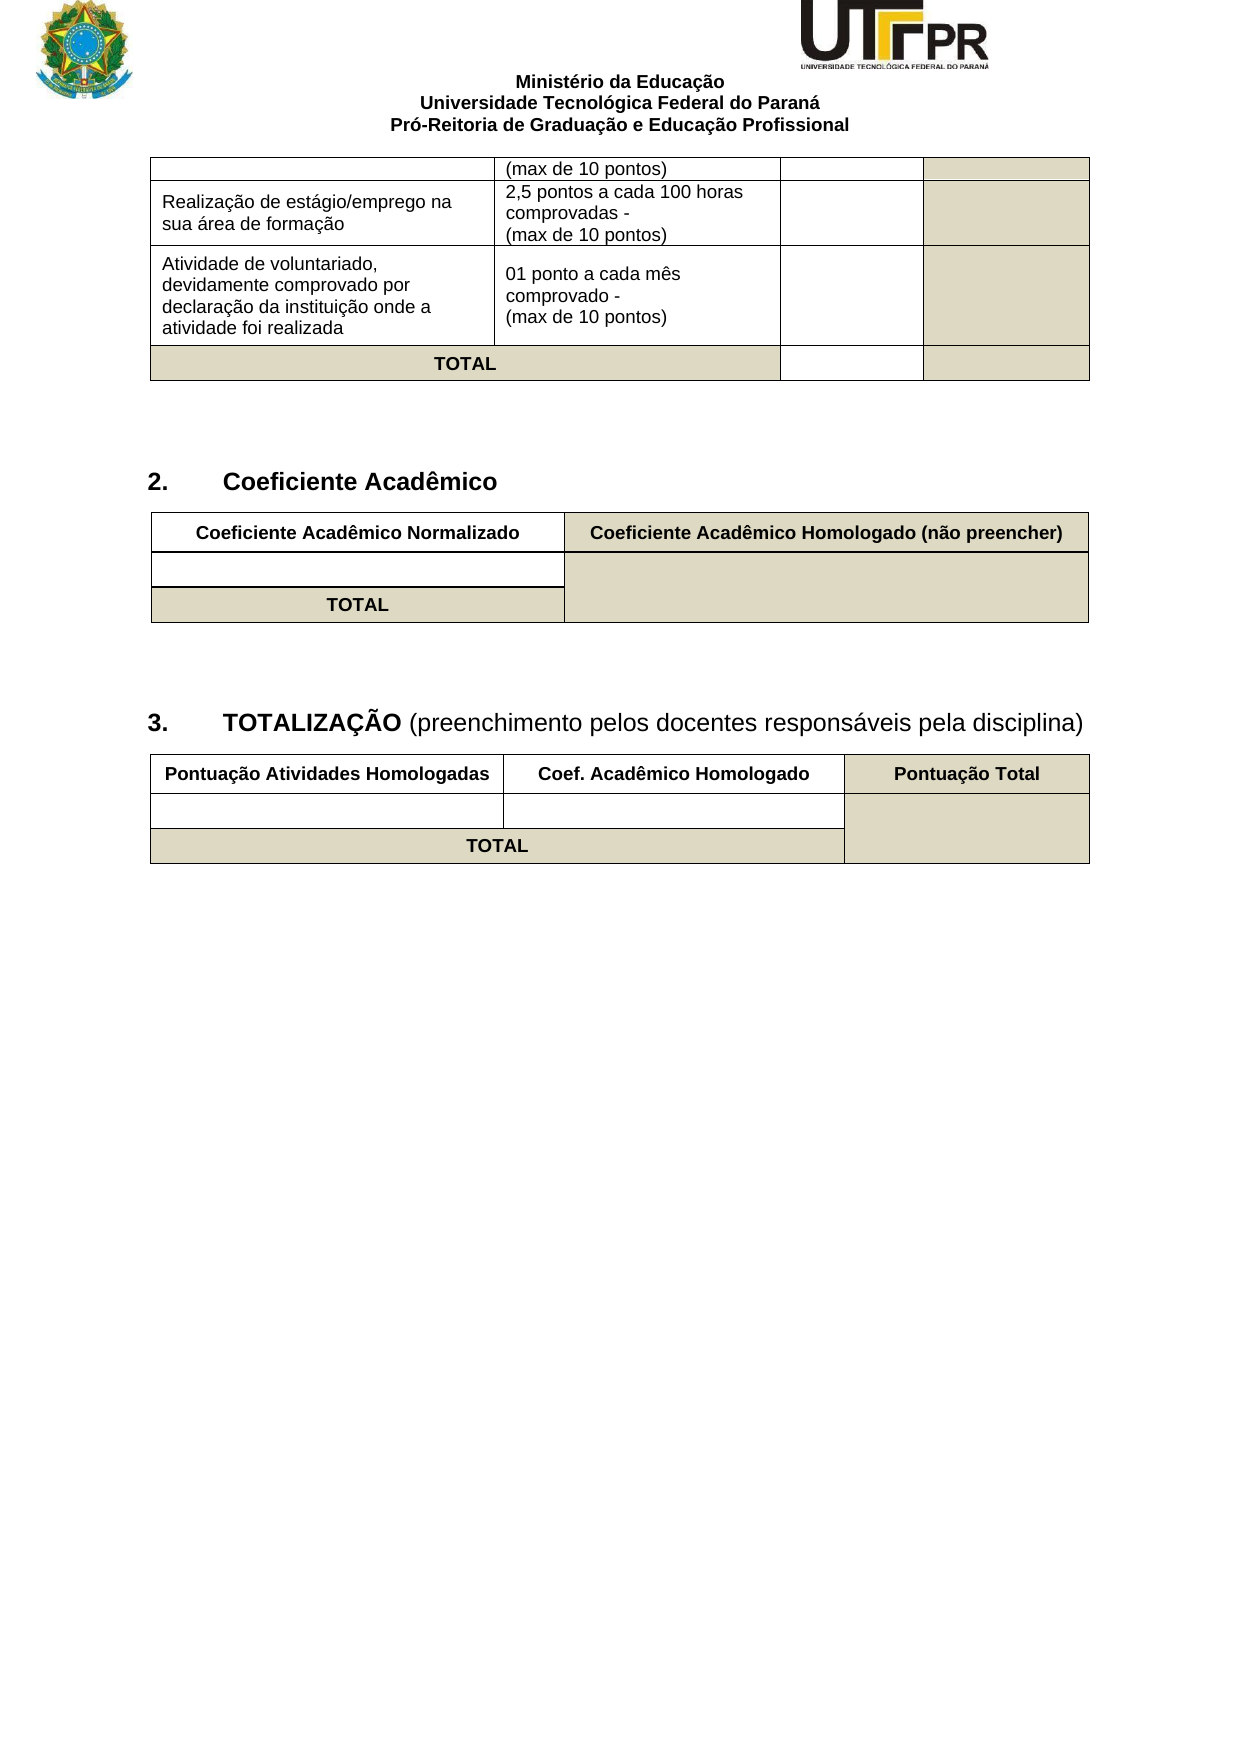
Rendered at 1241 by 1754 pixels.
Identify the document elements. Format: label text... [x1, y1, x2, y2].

table_header Coeficiente Acadêmico Normalizado [152, 513, 564, 551]
table_cell [845, 794, 1089, 863]
table_header Coef. Acadêmico Homologado [504, 755, 844, 793]
table_cell [504, 794, 844, 828]
table_cell [924, 346, 1089, 380]
table_cell [781, 158, 923, 179]
table_cell [924, 246, 1089, 345]
table_cell [924, 158, 1089, 179]
table_cell 01 ponto a cada mês comprovado - (max de 10 pontos) [495, 246, 780, 345]
table_cell [565, 553, 1088, 622]
table_cell TOTAL [151, 829, 844, 863]
table_header Pontuação Atividades Homologadas [151, 755, 503, 793]
table_cell [151, 794, 503, 828]
table_header Coeficiente Acadêmico Homologado (não preencher) [565, 513, 1088, 551]
table_cell [152, 553, 564, 586]
table_cell [781, 346, 923, 380]
table_cell TOTAL [151, 346, 780, 380]
table_cell Realização de estágio/emprego na sua área de formação [151, 181, 494, 245]
list Coeficiente Acadêmico [147, 467, 1092, 495]
picture [801, 0, 989, 69]
table_cell [924, 181, 1089, 245]
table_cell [151, 158, 494, 179]
table_cell TOTAL [152, 588, 564, 622]
table_header Pontuação Total [845, 755, 1089, 793]
table_cell Atividade de voluntariado, devidamente comprovado por declaração da instituição onde a atividade foi realizada [151, 246, 494, 345]
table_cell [495, 158, 780, 179]
table_cell [781, 246, 923, 345]
table_cell [781, 181, 923, 245]
table_cell 2,5 pontos a cada 100 horas comprovadas - (max de 10 pontos) [495, 181, 780, 245]
list TOTALIZAÇÃO (preenchimento pelos docentes responsáveis pela disciplina) [147, 708, 1092, 737]
picture [36, 0, 133, 99]
